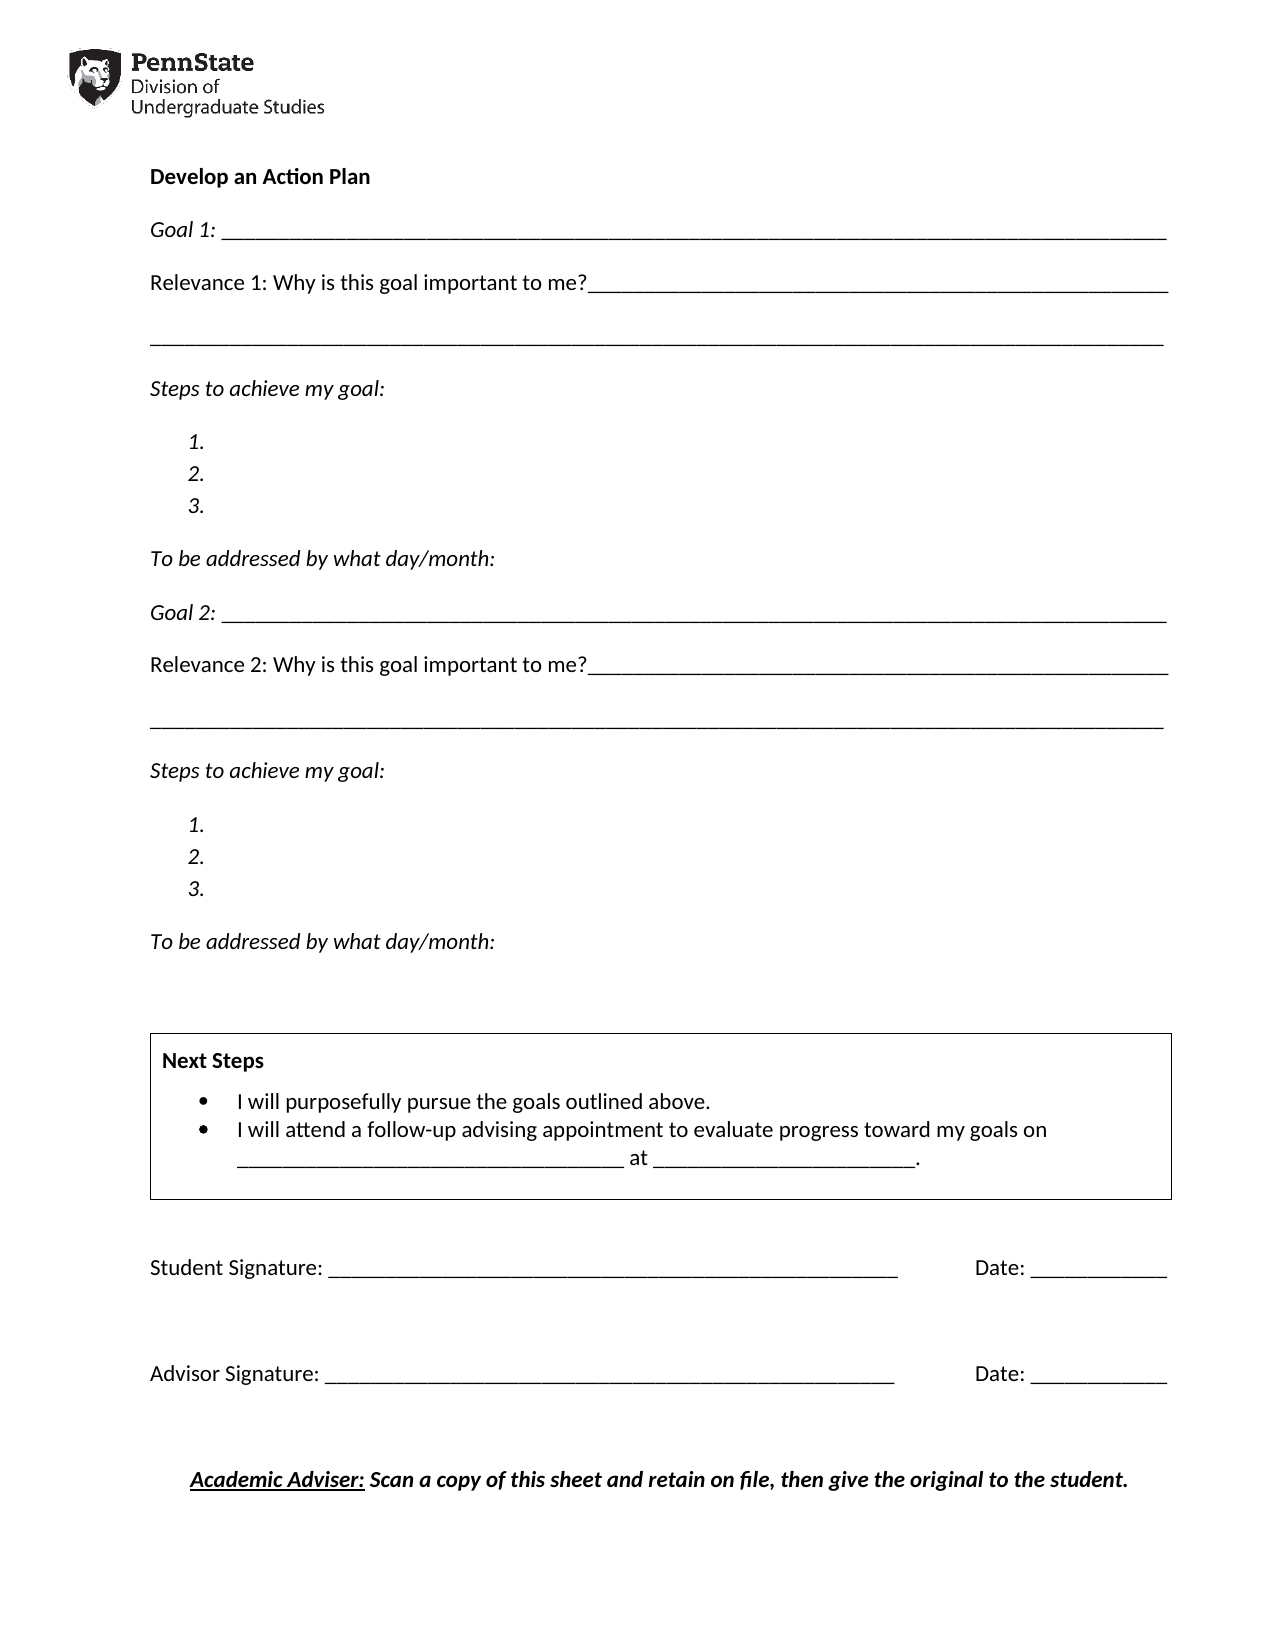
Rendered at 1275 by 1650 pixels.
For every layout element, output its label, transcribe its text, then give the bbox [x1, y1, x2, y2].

text _________________________________________________________________________________________ [150, 704, 1172, 732]
table_header Next Steps I will purposefully pursue the goals outlined above. I will attend a follow-up advising appointment to evaluate progress toward my goals on __________________________________ at _______________________. [151, 1034, 1171, 1199]
text Relevance 1: Why is this goal important to me?___________________________________________________ [150, 268, 1172, 296]
text Develop an Action Plan [150, 162, 1172, 190]
text _________________________________________________________________________________________ [150, 321, 1172, 349]
text Steps to achieve my goal: [150, 374, 1172, 402]
text Steps to achieve my goal: [150, 757, 1172, 785]
text Advisor Signature: __________________________________________________ Date: ____________ [150, 1359, 1172, 1387]
text Student Signature: __________________________________________________ Date: ____________ [150, 1253, 1172, 1281]
text Goal 1: ___________________________________________________________________________________ [150, 215, 1172, 243]
text Goal 2: ___________________________________________________________________________________ [150, 598, 1172, 626]
picture [43, 23, 349, 139]
text To be addressed by what day/month: [150, 544, 1172, 573]
text To be addressed by what day/month: [150, 927, 1172, 955]
text Relevance 2: Why is this goal important to me?___________________________________________________ [150, 651, 1172, 679]
text Academic Adviser: Scan a copy of this sheet and retain on file, then give the original to the student. [150, 1465, 1172, 1493]
